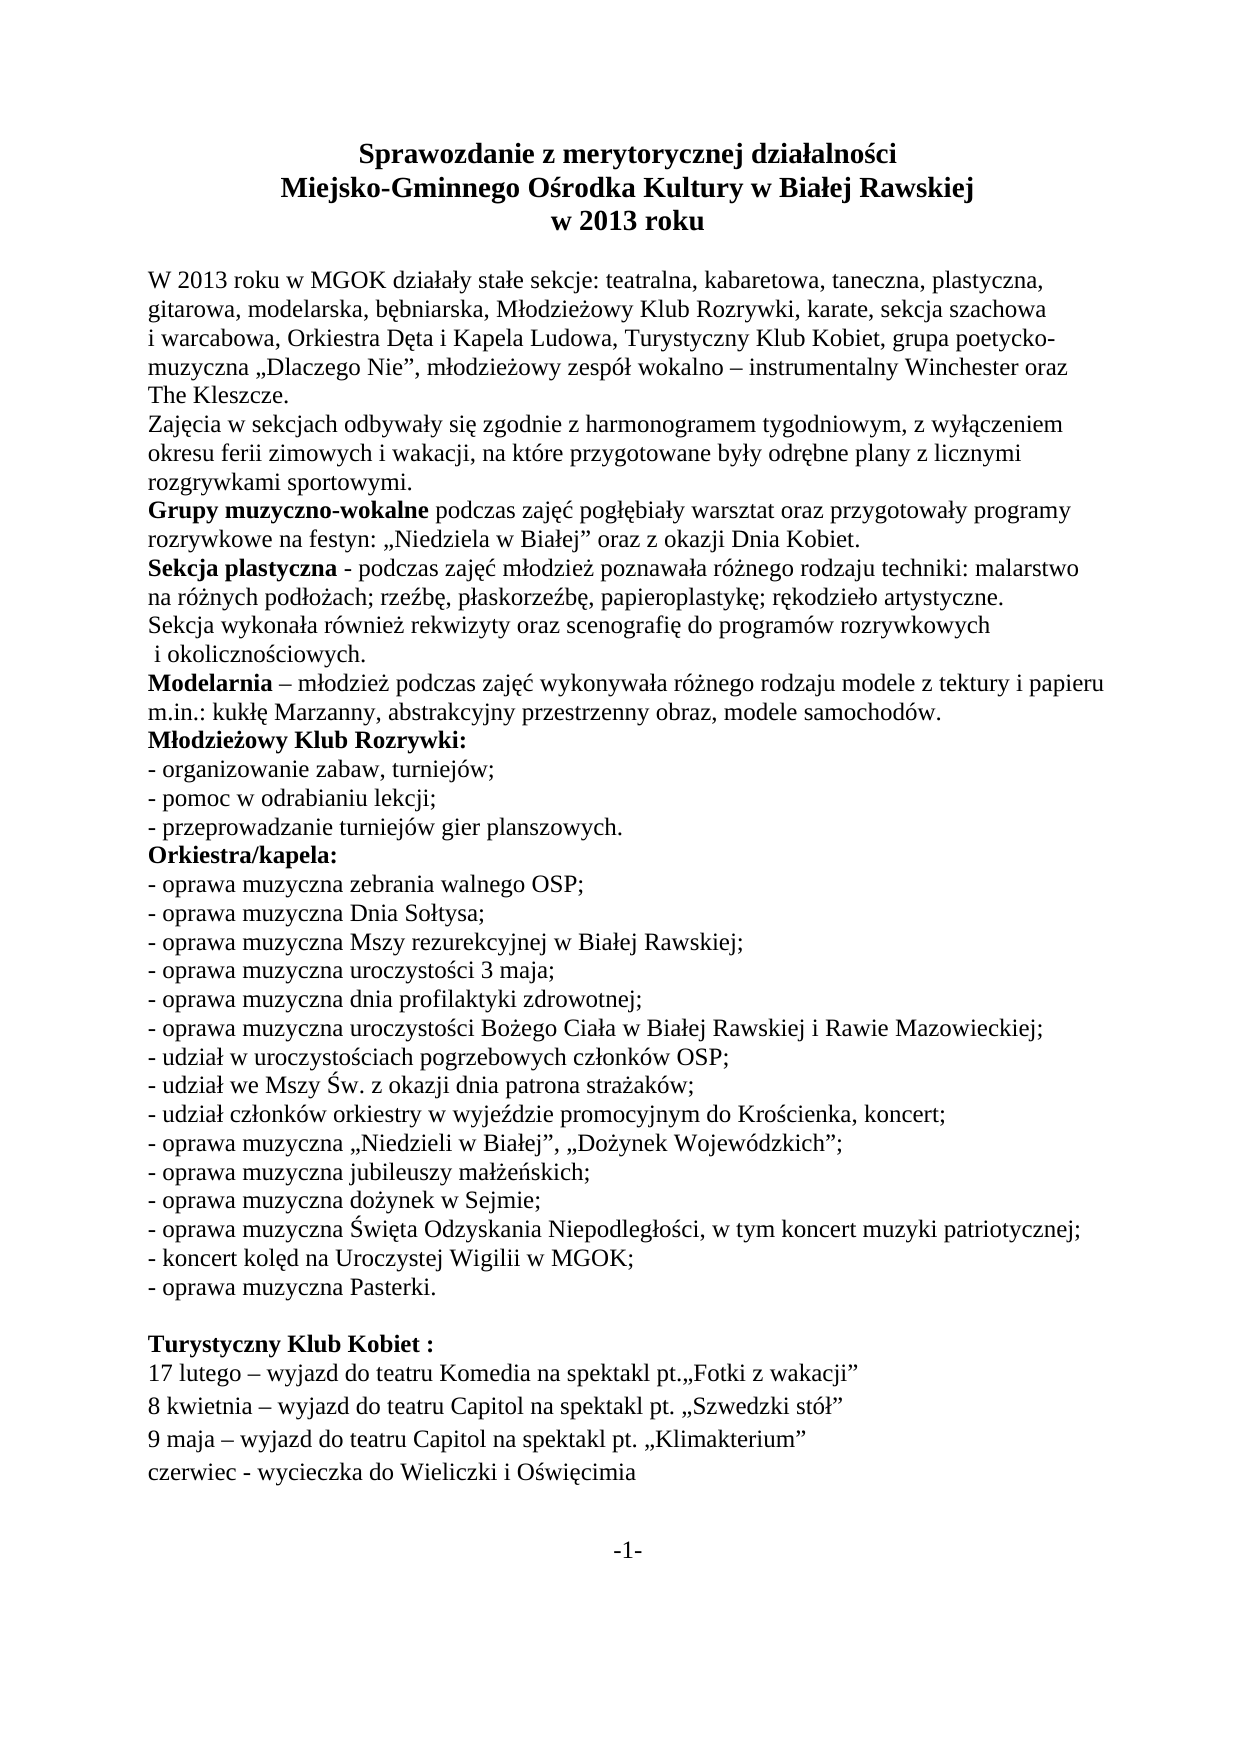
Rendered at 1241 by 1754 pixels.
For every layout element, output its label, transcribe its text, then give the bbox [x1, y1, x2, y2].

text - udział członków orkiestry w wyjeździe promocyjnym do Krościenka, koncert; [148, 1099, 1107, 1128]
text Orkiestra/kapela: [148, 841, 1107, 869]
text - udział we Mszy Św. z okazji dnia patrona strażaków; [148, 1071, 1107, 1099]
text - oprawa muzyczna jubileuszy małżeńskich; [148, 1157, 1107, 1186]
text - oprawa muzyczna uroczystości 3 maja; [148, 956, 1107, 984]
text Grupy muzyczno-wokalne podczas zajęć pogłębiały warsztat oraz przygotowały programy rozrywkowe na festyn: „Niedziela w Białej” oraz z okazji Dnia Kobiet. [148, 496, 1107, 553]
text - pomoc w odrabianiu lekcji; [148, 783, 1107, 812]
text 8 kwietnia – wyjazd do teatru Capitol na spektakl pt. „Szwedzki stół” [148, 1391, 1107, 1420]
text Sprawozdanie z merytorycznej działalności [148, 136, 1107, 170]
text - organizowanie zabaw, turniejów; [148, 754, 1107, 783]
text czerwiec - wycieczka do Wieliczki i Oświęcimia [148, 1457, 1107, 1486]
text Turystyczny Klub Kobiet : [148, 1329, 1107, 1358]
text w 2013 roku [148, 203, 1107, 237]
text Miejsko-Gminnego Ośrodka Kultury w Białej Rawskiej [148, 170, 1107, 203]
text Młodzieżowy Klub Rozrywki: [148, 726, 1107, 754]
text W 2013 roku w MGOK działały stałe sekcje: teatralna, kabaretowa, taneczna, plastyczna, gitarowa, modelarska, bębniarska, Młodzieżowy Klub Rozrywki, karate, sekcja szachowa i warcabowa, Orkiestra Dęta i Kapela Ludowa, Turystyczny Klub Kobiet, grupa poetycko- muzyczna „Dlaczego Nie”, młodzieżowy zespół wokalno – instrumentalny Winchester oraz The Kleszcze. [148, 266, 1107, 409]
text - udział w uroczystościach pogrzebowych członków OSP; [148, 1042, 1107, 1071]
text Sekcja plastyczna - podczas zajęć młodzież poznawała różnego rodzaju techniki: malarstwo na różnych podłożach; rzeźbę, płaskorzeźbę, papieroplastykę; rękodzieło artystyczne. Sekcja wykonała również rekwizyty oraz scenografię do programów rozrywkowych [148, 553, 1107, 639]
text - oprawa muzyczna Mszy rezurekcyjnej w Białej Rawskiej; [148, 927, 1107, 956]
text - przeprowadzanie turniejów gier planszowych. [148, 812, 1107, 841]
text Zajęcia w sekcjach odbywały się zgodnie z harmonogramem tygodniowym, z wyłączeniem okresu ferii zimowych i wakacji, na które przygotowane były odrębne plany z licznymi rozgrywkami sportowymi. [148, 409, 1107, 496]
text - oprawa muzyczna dożynek w Sejmie; [148, 1186, 1107, 1214]
text - oprawa muzyczna dnia profilaktyki zdrowotnej; [148, 984, 1107, 1013]
text - oprawa muzyczna Święta Odzyskania Niepodległości, w tym koncert muzyki patriotycznej; - koncert kolęd na Uroczystej Wigilii w MGOK; [148, 1214, 1107, 1272]
text - oprawa muzyczna uroczystości Bożego Ciała w Białej Rawskiej i Rawie Mazowieckiej; [148, 1013, 1107, 1042]
text - oprawa muzyczna „Niedzieli w Białej”, „Dożynek Wojewódzkich”; [148, 1128, 1107, 1157]
text - oprawa muzyczna zebrania walnego OSP; [148, 869, 1107, 898]
text i okolicznościowych. [148, 639, 1107, 668]
text Modelarnia – młodzież podczas zajęć wykonywała różnego rodzaju modele z tektury i papieru m.in.: kukłę Marzanny, abstrakcyjny przestrzenny obraz, modele samochodów. [148, 668, 1107, 726]
text 9 maja – wyjazd do teatru Capitol na spektakl pt. „Klimakterium” [148, 1424, 1107, 1453]
text - oprawa muzyczna Dnia Sołtysa; [148, 898, 1107, 927]
text 17 lutego – wyjazd do teatru Komedia na spektakl pt.„Fotki z wakacji” [148, 1358, 1107, 1387]
text - oprawa muzyczna Pasterki. [148, 1272, 1107, 1301]
text -1- [148, 1536, 1107, 1564]
